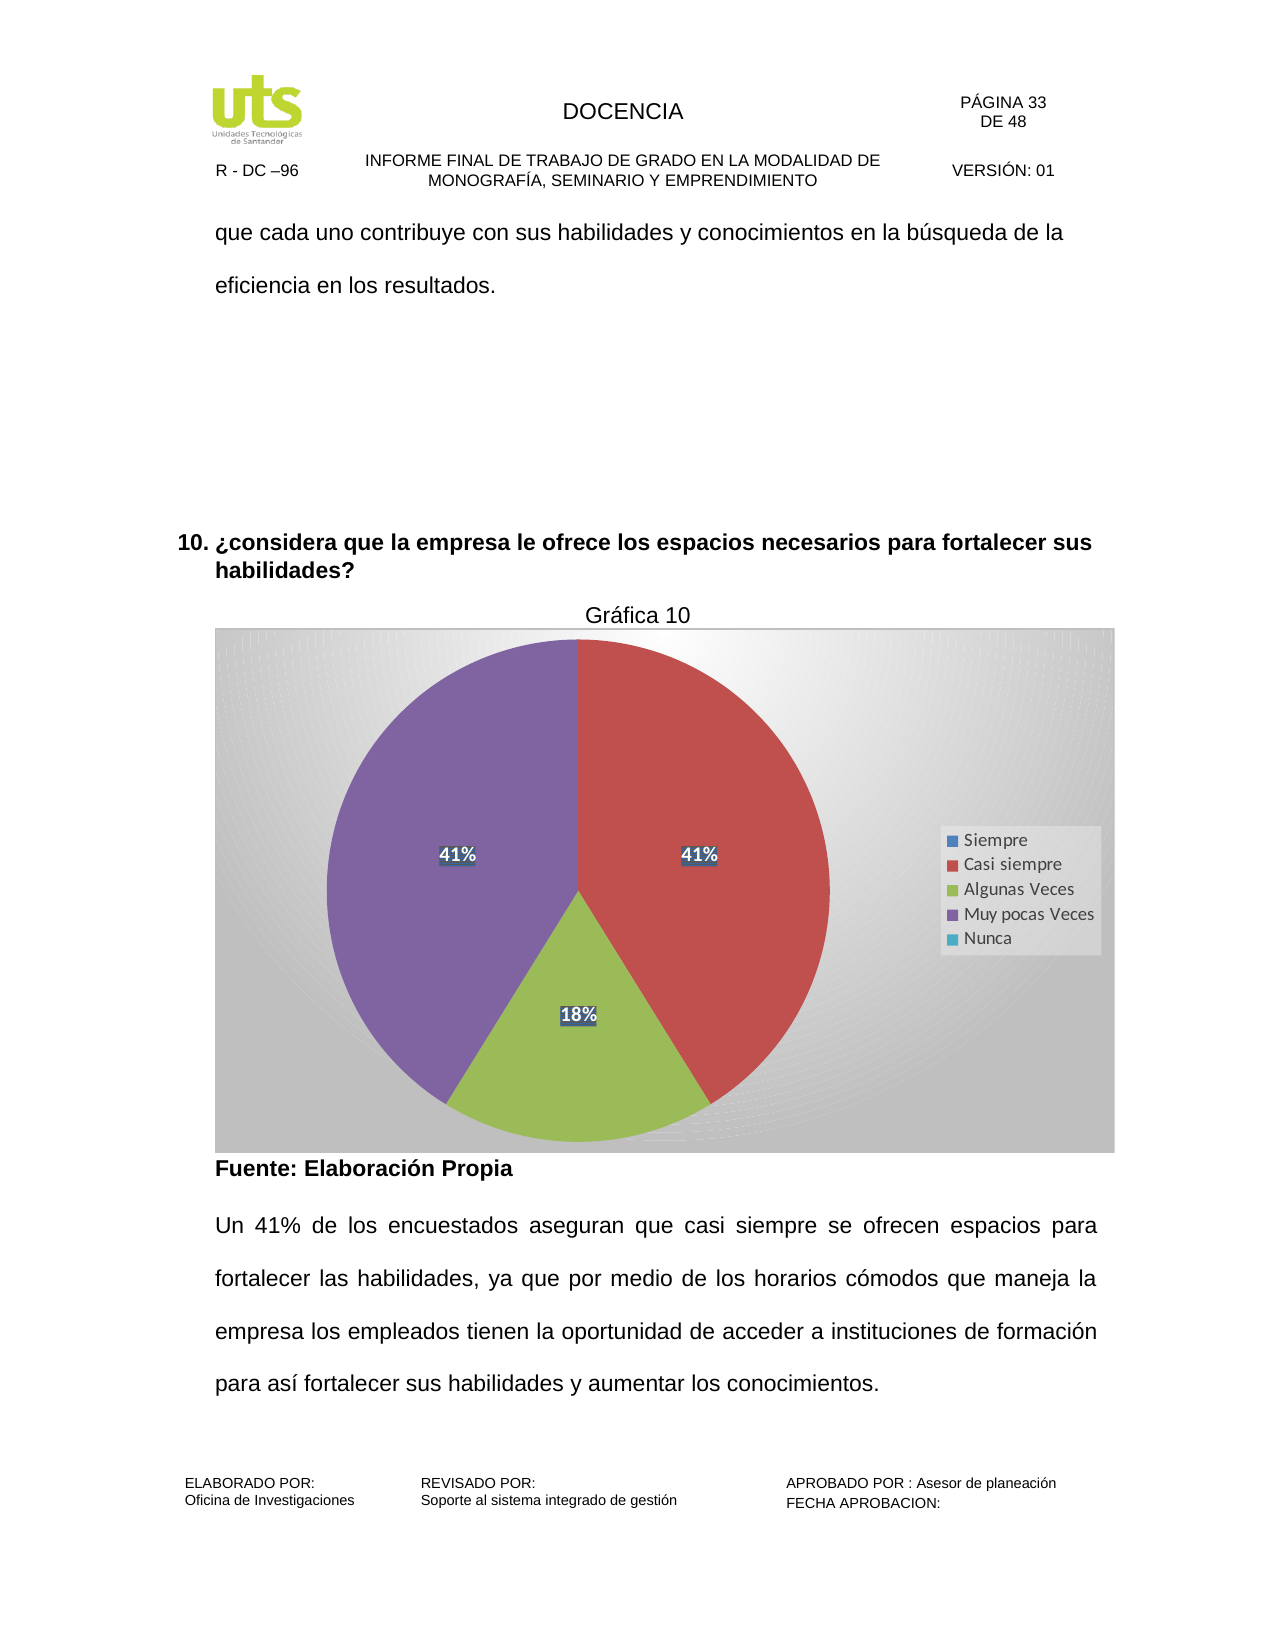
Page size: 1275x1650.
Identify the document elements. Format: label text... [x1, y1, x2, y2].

text Gráfica 10 [177, 602, 1098, 628]
list Fuente: Elaboración Propia [215, 1155, 1098, 1182]
picture [212, 75, 302, 144]
list ¿considera que la empresa le ofrece los espacios necesarios para fortalecer sus habilidades? [177, 528, 1098, 583]
list Un 41% de los encuestados aseguran que casi siempre se ofrecen espacios para fortalecer las habilidades, ya que por medio de los horarios cómodos que maneja la empresa los empleados tienen la oportunidad de acceder a instituciones de formación para así fortalecer sus habilidades y aumentar los conocimientos. [215, 1212, 1098, 1397]
